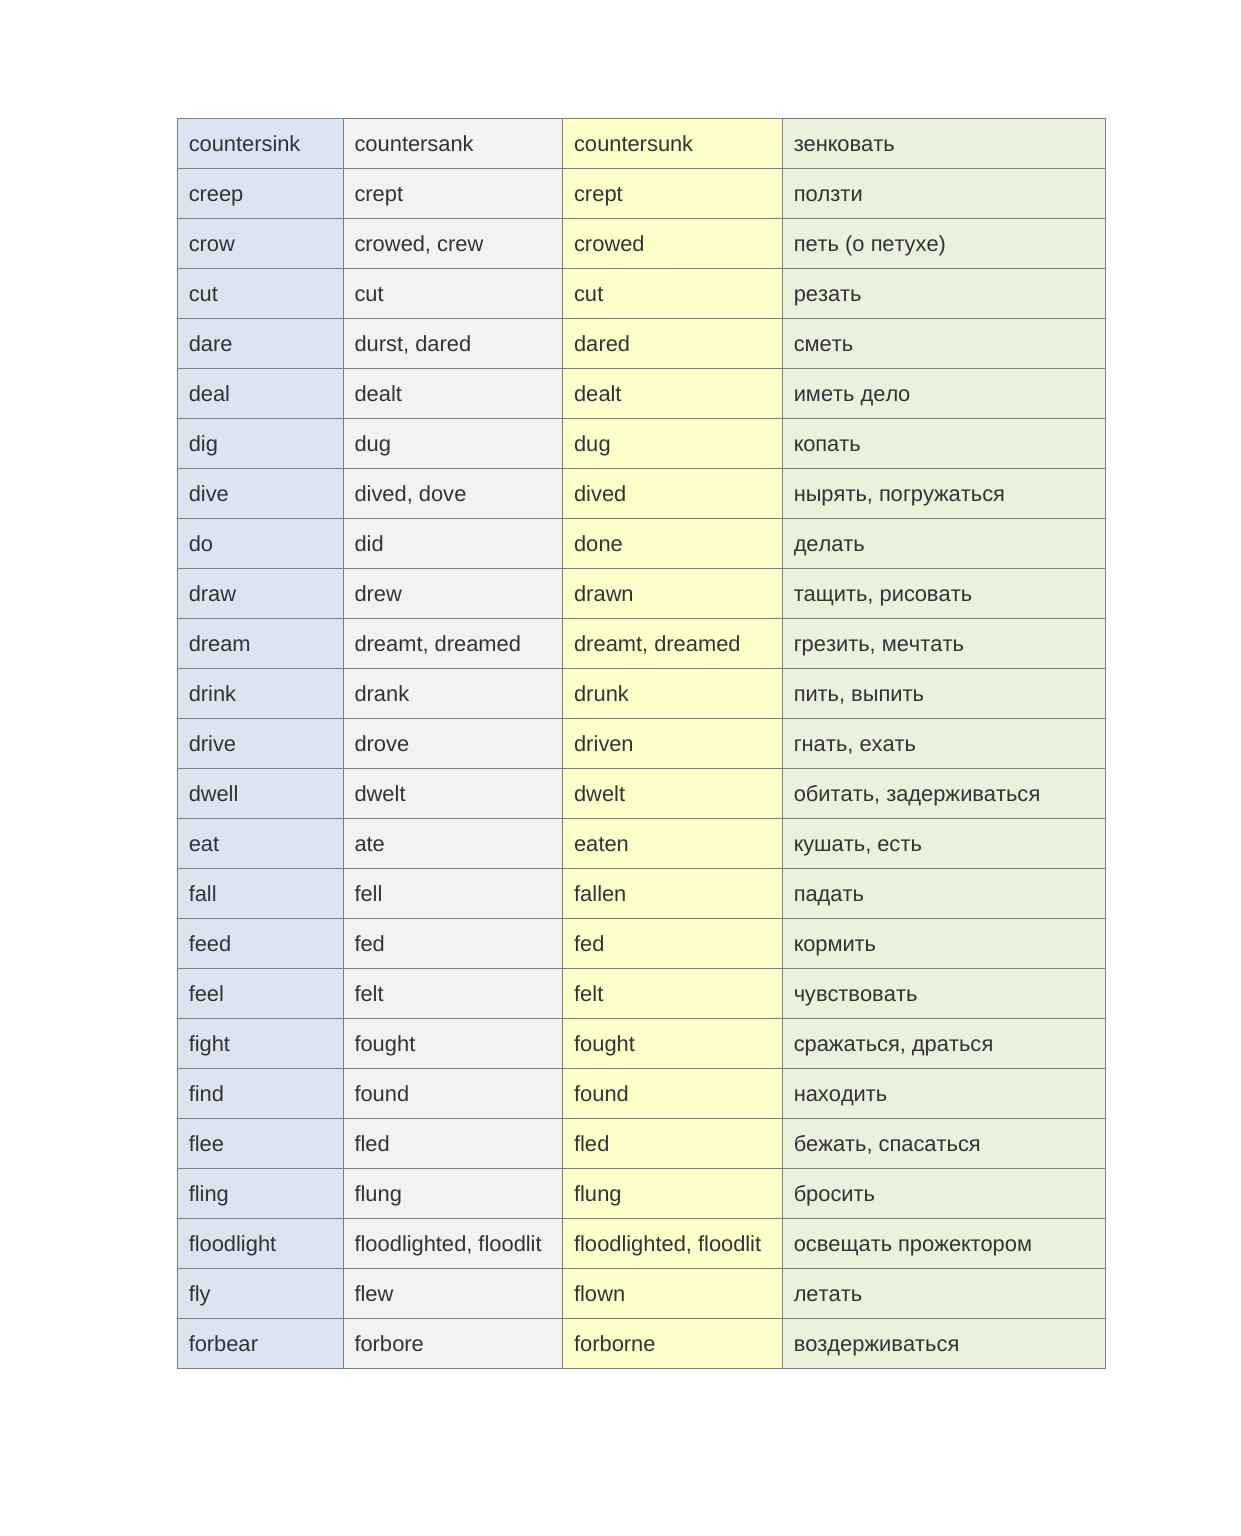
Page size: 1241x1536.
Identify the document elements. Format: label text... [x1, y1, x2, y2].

table_cell dreamt, dreamed [563, 619, 782, 668]
table_cell dare [178, 319, 343, 368]
table_cell cut [178, 269, 343, 318]
table_cell dared [563, 319, 782, 368]
table_cell countersink [178, 119, 343, 168]
table_cell crowed, crew [344, 219, 562, 268]
table_cell drunk [563, 669, 782, 718]
table_cell fight [178, 1019, 343, 1068]
table_cell fled [563, 1119, 782, 1168]
table_cell находить [783, 1069, 1105, 1118]
table_cell do [178, 519, 343, 568]
table_cell deal [178, 369, 343, 418]
table_cell fed [344, 919, 562, 968]
table_cell find [178, 1069, 343, 1118]
table_cell fed [563, 919, 782, 968]
table_cell воздерживаться [783, 1319, 1105, 1368]
table_cell forbore [344, 1319, 562, 1368]
table_cell crowed [563, 219, 782, 268]
table_cell грезить, мечтать [783, 619, 1105, 668]
table_cell did [344, 519, 562, 568]
table_cell drew [344, 569, 562, 618]
table_cell creep [178, 169, 343, 218]
table_cell found [563, 1069, 782, 1118]
table_cell dwell [178, 769, 343, 818]
table_cell dive [178, 469, 343, 518]
table_cell forbear [178, 1319, 343, 1368]
table_cell floodlighted, floodlit [344, 1219, 562, 1268]
table_cell dwelt [344, 769, 562, 818]
table_cell кормить [783, 919, 1105, 968]
table_cell нырять, погружаться [783, 469, 1105, 518]
table_cell ползти [783, 169, 1105, 218]
table_cell dreamt, dreamed [344, 619, 562, 668]
table_cell felt [563, 969, 782, 1018]
table_cell гнать, ехать [783, 719, 1105, 768]
table_cell чувствовать [783, 969, 1105, 1018]
table_cell eaten [563, 819, 782, 868]
table_cell fall [178, 869, 343, 918]
table_cell crow [178, 219, 343, 268]
table_cell cut [344, 269, 562, 318]
table_cell drink [178, 669, 343, 718]
table_cell петь (о петухе) [783, 219, 1105, 268]
table_cell dream [178, 619, 343, 668]
table_cell fallen [563, 869, 782, 918]
table_cell countersank [344, 119, 562, 168]
table_cell flung [563, 1169, 782, 1218]
table_cell делать [783, 519, 1105, 568]
table_cell сметь [783, 319, 1105, 368]
table_cell кушать, есть [783, 819, 1105, 868]
table_cell floodlighted, floodlit [563, 1219, 782, 1268]
table_cell drawn [563, 569, 782, 618]
table_cell flown [563, 1269, 782, 1318]
table_cell ate [344, 819, 562, 868]
table_cell durst, dared [344, 319, 562, 368]
table_cell освещать прожектором [783, 1219, 1105, 1268]
table_cell draw [178, 569, 343, 618]
table_cell flew [344, 1269, 562, 1318]
table_cell driven [563, 719, 782, 768]
table_cell fled [344, 1119, 562, 1168]
table_cell flee [178, 1119, 343, 1168]
table_cell иметь дело [783, 369, 1105, 418]
table_cell dealt [344, 369, 562, 418]
table_cell forborne [563, 1319, 782, 1368]
table_cell бежать, спасаться [783, 1119, 1105, 1168]
table_cell floodlight [178, 1219, 343, 1268]
table_cell drove [344, 719, 562, 768]
table_cell fought [344, 1019, 562, 1068]
table_cell eat [178, 819, 343, 868]
table_cell countersunk [563, 119, 782, 168]
table_cell found [344, 1069, 562, 1118]
table_cell резать [783, 269, 1105, 318]
table_cell drank [344, 669, 562, 718]
table_cell feel [178, 969, 343, 1018]
table_cell падать [783, 869, 1105, 918]
table_cell fought [563, 1019, 782, 1068]
table_cell done [563, 519, 782, 568]
table_cell пить, выпить [783, 669, 1105, 718]
table_cell fling [178, 1169, 343, 1218]
table_cell бросить [783, 1169, 1105, 1218]
table_cell feed [178, 919, 343, 968]
table_cell dived, dove [344, 469, 562, 518]
table_cell flung [344, 1169, 562, 1218]
table_cell dig [178, 419, 343, 468]
table_cell dived [563, 469, 782, 518]
table_cell crept [563, 169, 782, 218]
table_cell fell [344, 869, 562, 918]
table_cell fly [178, 1269, 343, 1318]
table_cell зенковать [783, 119, 1105, 168]
table_cell felt [344, 969, 562, 1018]
table_cell сражаться, драться [783, 1019, 1105, 1068]
table_cell обитать, задерживаться [783, 769, 1105, 818]
table_cell летать [783, 1269, 1105, 1318]
table_cell dug [344, 419, 562, 468]
table_cell dwelt [563, 769, 782, 818]
table_cell тащить, рисовать [783, 569, 1105, 618]
table_cell dealt [563, 369, 782, 418]
table_cell drive [178, 719, 343, 768]
table_cell crept [344, 169, 562, 218]
table_cell копать [783, 419, 1105, 468]
table_cell dug [563, 419, 782, 468]
table_cell cut [563, 269, 782, 318]
